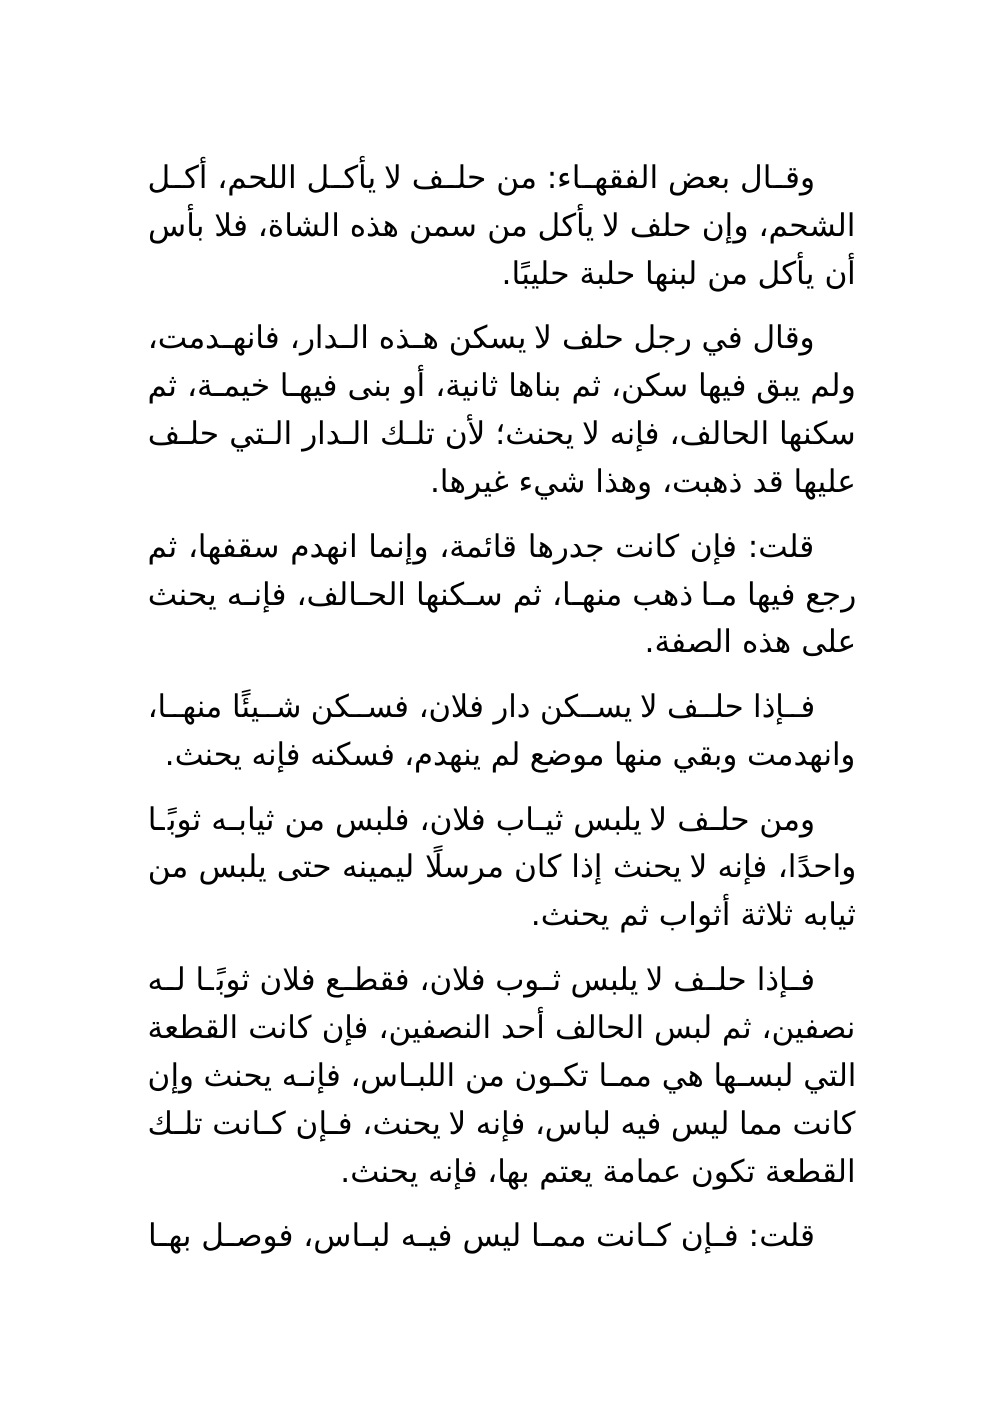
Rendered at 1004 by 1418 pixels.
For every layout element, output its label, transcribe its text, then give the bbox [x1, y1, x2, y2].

text وقال بعض الفقهاء: من حلف لا يأكل اللحم، أكل الشحم، وإن حلف لا يأكل من سمن هذه الشاة، فلا بأس أن يأكل من لبنها حلبة حليبًا. [148, 148, 856, 291]
text فإذا حلف لا يسكن دار فلان، فسكن شيئًا منها، وانهدمت وبقي منها موضع لم ينهدم، فسكنه فإنه يحنث. [148, 677, 856, 773]
text وقال في رجل حلف لا يسكن هذه الدار، فانهدمت، ولم يبق فيها سكن، ثم بناها ثانية، أو بنى فيها خيمة، ثم سكنها الحالف، فإنه لا يحنث؛ لأن تلك الدار التي حلف عليها قد ذهبت، وهذا شيء غيرها. [148, 308, 856, 500]
text قلت: فإن كانت جدرها قائمة، وإنما انهدم سقفها، ثم رجع فيها ما ذهب منها، ثم سكنها الحالف، فإنه يحنث على هذه الصفة. [148, 516, 856, 660]
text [148, 1206, 856, 1254]
text فإذا حلف لا يلبس ثوب فلان، فقطع فلان ثوبًا له نصفين، ثم لبس الحالف أحد النصفين، فإن كانت القطعة التي لبسها هي مما تكون من اللباس، فإنه يحنث وإن كانت مما ليس فيه لباس، فإنه لا يحنث، فإن كانت تلك القطعة تكون عمامة يعتم بها، فإنه يحنث. [148, 950, 856, 1189]
text ومن حلف لا يلبس ثياب فلان، فلبس من ثيابه ثوبًا واحدًا، فإنه لا يحنث إذا كان مرسلًا ليمينه حتى يلبس من ثيابه ثلاثة أثواب ثم يحنث. [148, 789, 856, 933]
